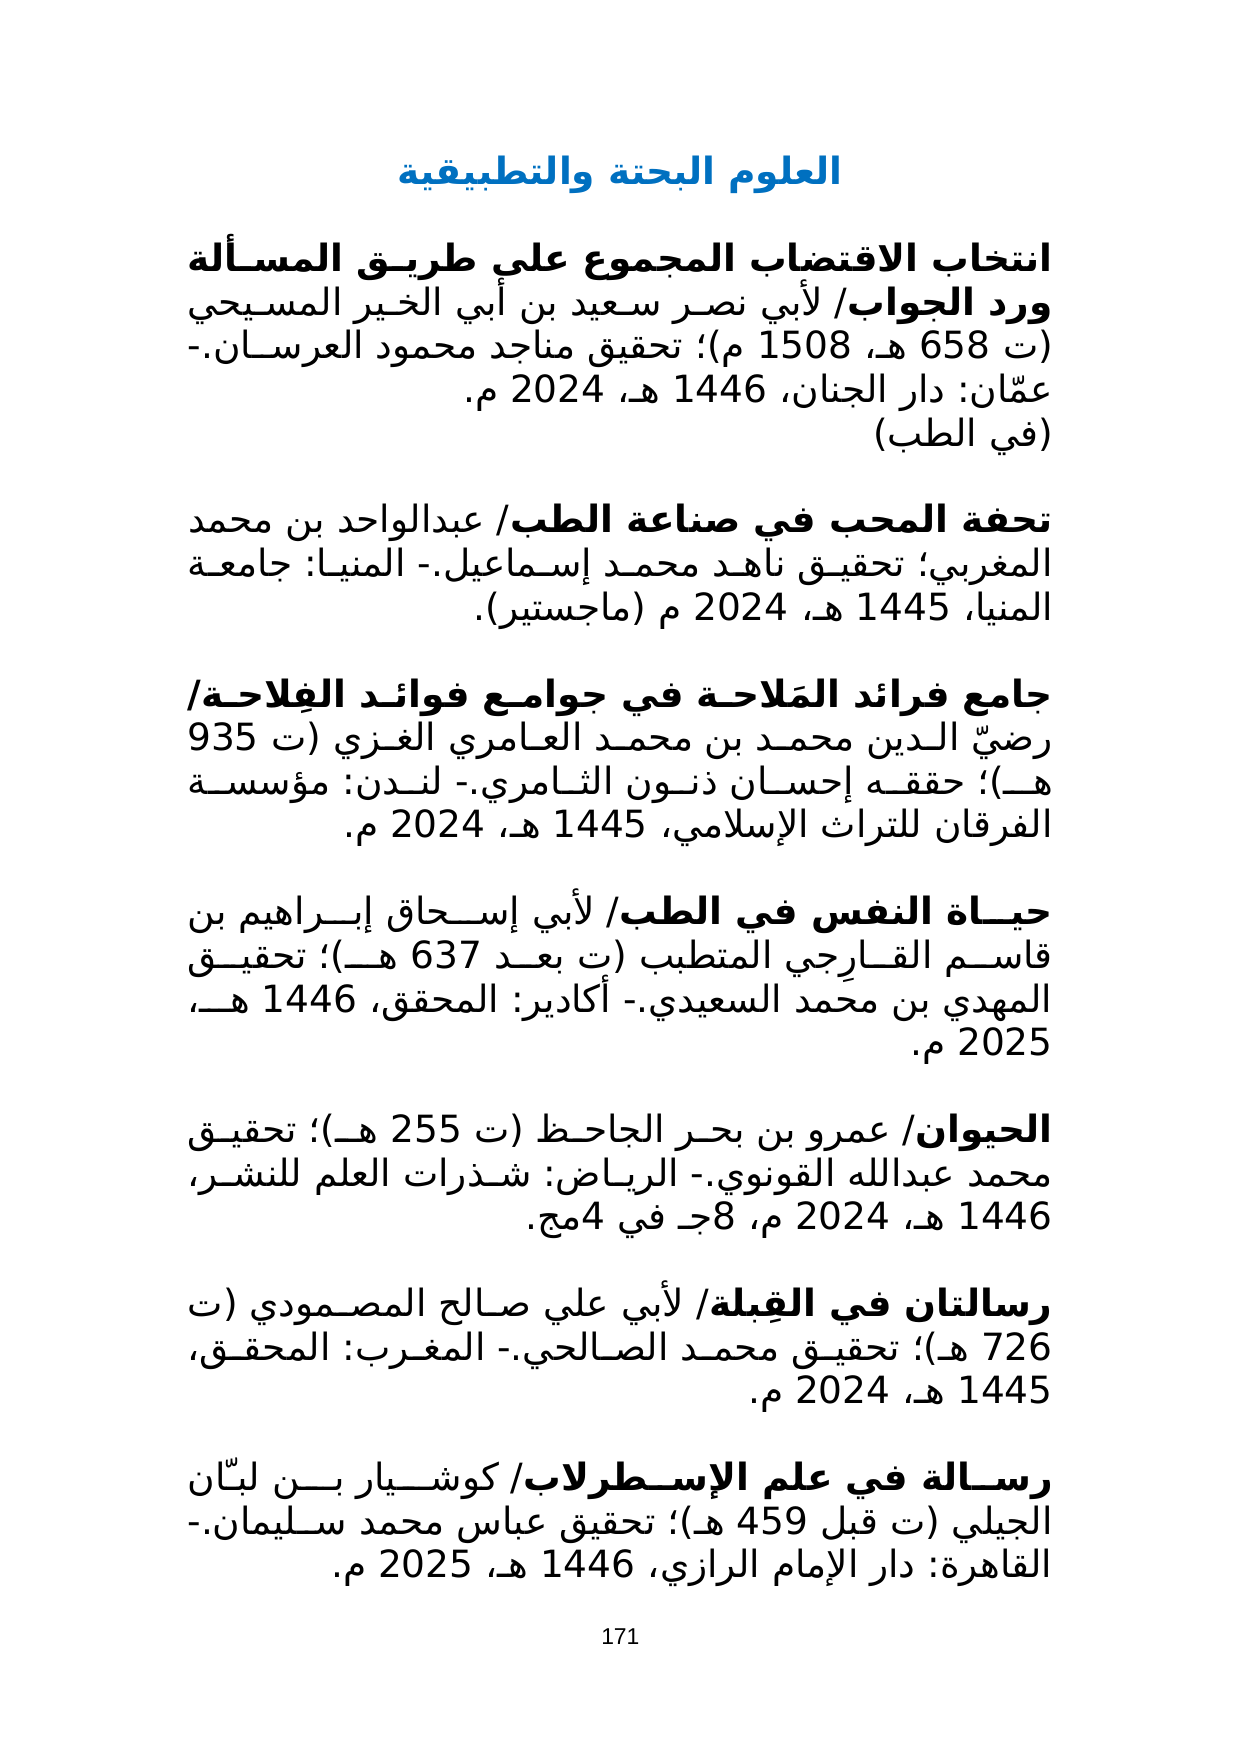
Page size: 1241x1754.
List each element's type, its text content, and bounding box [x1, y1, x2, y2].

text الحيوان/ عمرو بن بحر الجاحظ (ت 255 هـ)؛ تحقيق محمد عبدالله القونوي.- الرياض: شذرات العلم للنشر، 1446 هـ، 2024 م، 8جـ في 4مج. [187, 1108, 1053, 1238]
text جامع فرائد المَلاحة في جوامع فوائد الفِلاحة/ رضيّ الدين محمد بن محمد العامري الغزي (ت 935 هـ)؛ حققه إحسان ذنون الثامري.- لندن: مؤسسة الفرقان للتراث الإسلامي، 1445 هـ، 2024 م. [187, 672, 1053, 847]
text (في الطب) [187, 411, 1053, 455]
text رسالتان في القِبلة/ لأبي علي صالح المصمودي (ت 726 هـ)؛ تحقيق محمد الصالحي.- المغرب: المحقق، 1445 هـ، 2024 م. [187, 1282, 1053, 1413]
text تحفة المحب في صناعة الطب/ عبدالواحد بن محمد المغربي؛ تحقيق ناهد محمد إسماعيل.- المنيا: جامعة المنيا، 1445 هـ، 2024 م (ماجستير). [187, 498, 1053, 629]
text حياة النفس في الطب/ لأبي إسحاق إبراهيم بن قاسم القارِجي المتطبب (ت بعد 637 هـ)؛ تحقيق المهدي بن محمد السعيدي.- أكادير: المحقق، 1446 هـ، 2025 م. [187, 890, 1053, 1064]
text انتخاب الاقتضاب المجموع على طريق المسألة ورد الجواب/ لأبي نصر سعيد بن أبي الخير المسيحي (ت 658 هـ، 1508 م)؛ تحقيق مناجد محمود العرسان.- عمّان: دار الجنان، 1446 هـ، 2024 م. [187, 237, 1053, 411]
text رسالة في علم الإسطرلاب/ كوشـيار بـن لبـّان الجيلي (ت قبل 459 هـ)؛ تحقيق عباس محمد سليمان.- القاهرة: دار الإمام الرازي، 1446 هـ، 2025 م. [187, 1456, 1053, 1587]
text العلوم البحتة والتطبيقية [187, 150, 1053, 194]
